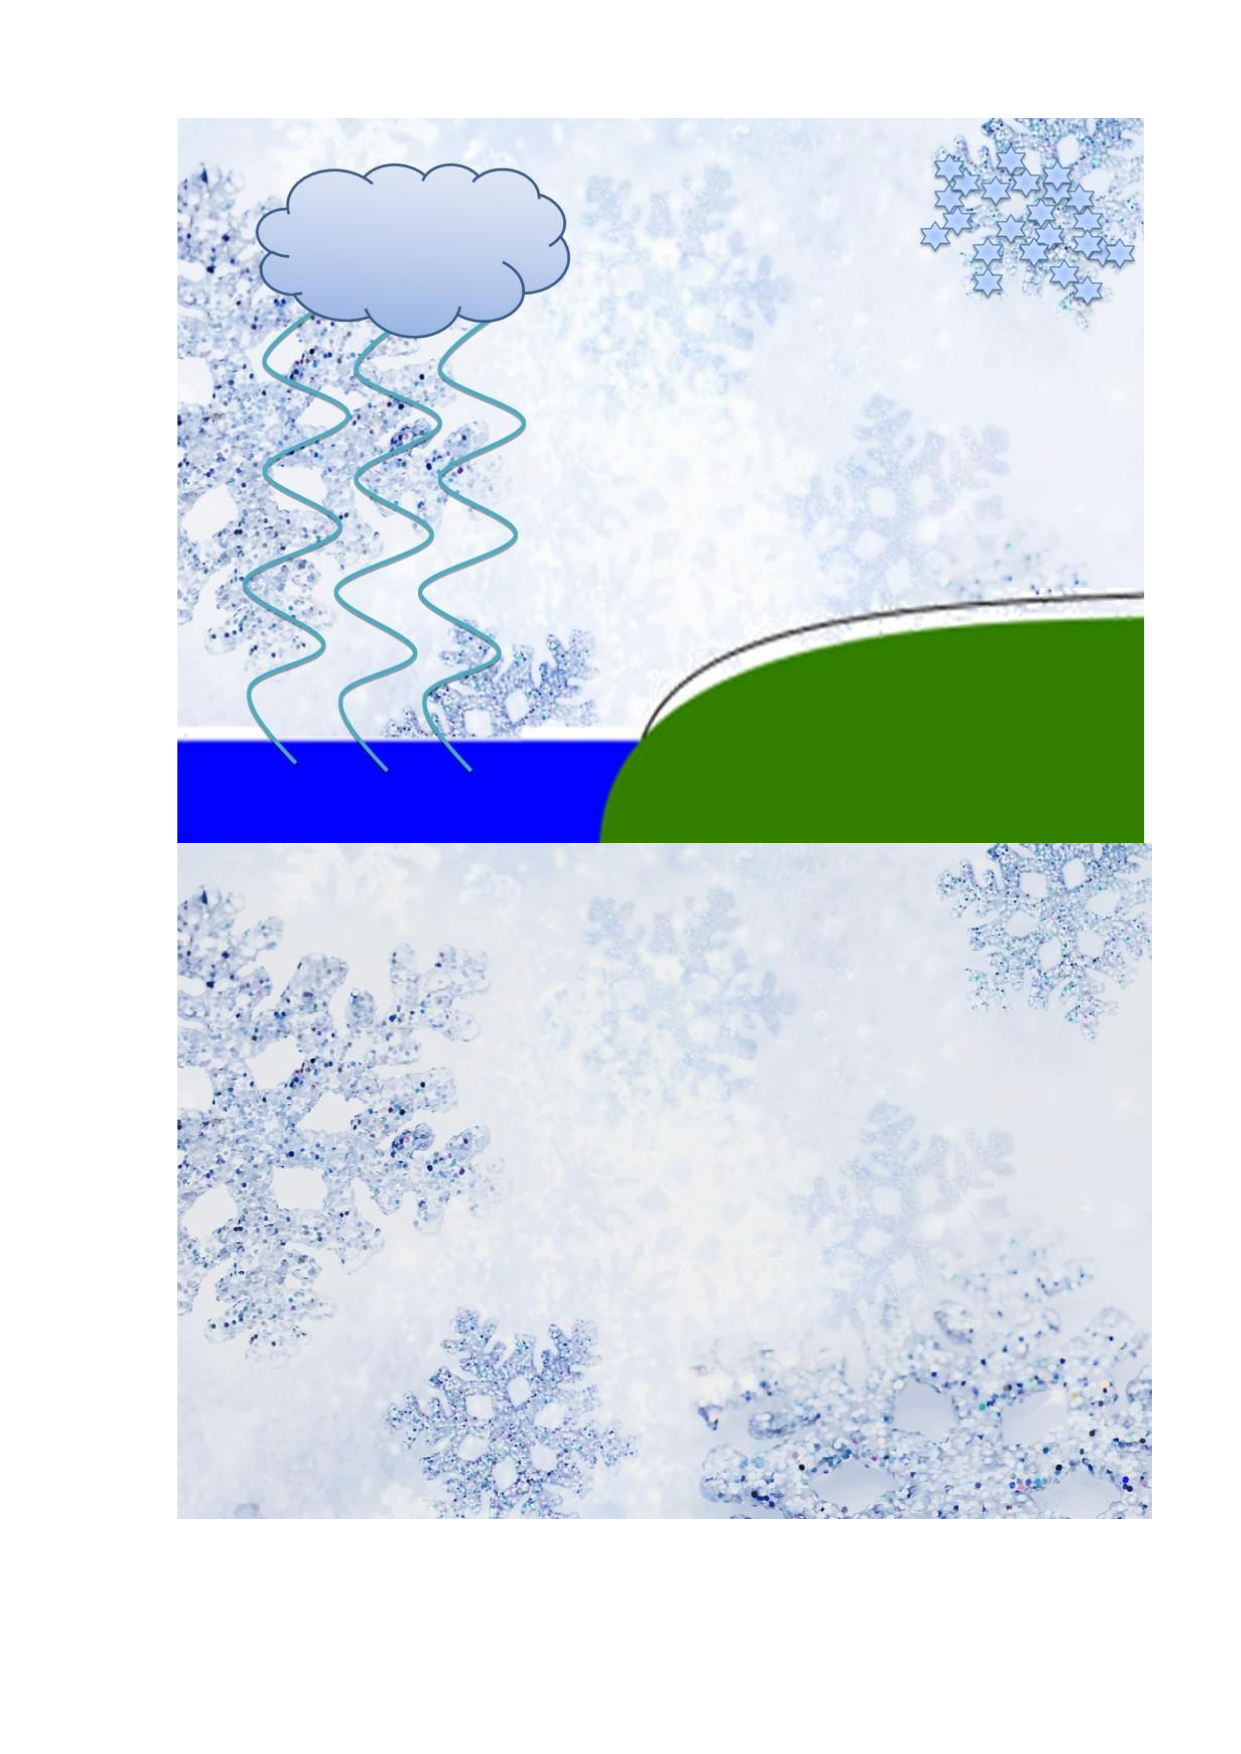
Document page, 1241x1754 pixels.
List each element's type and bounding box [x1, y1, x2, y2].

picture [177, 118, 1152, 1519]
